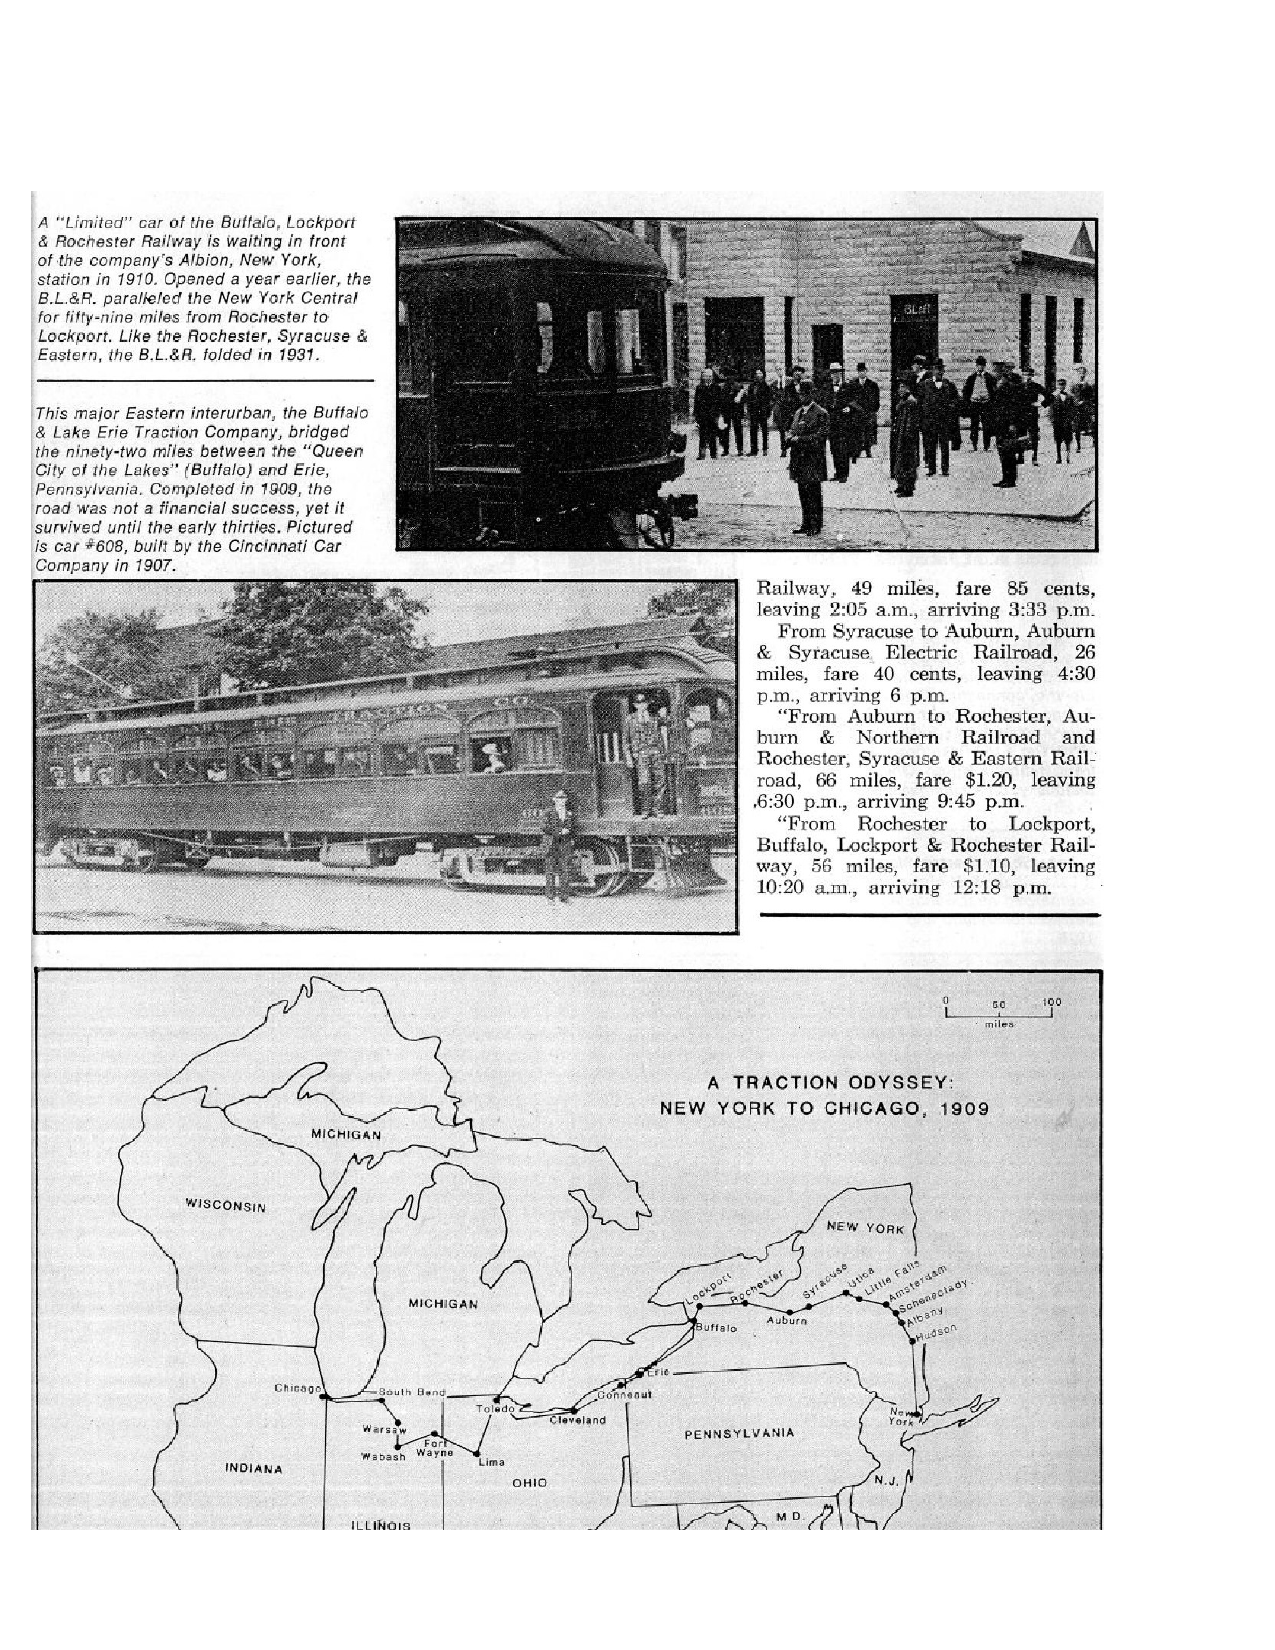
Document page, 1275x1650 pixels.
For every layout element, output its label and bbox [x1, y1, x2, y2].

picture [31, 191, 1104, 1530]
